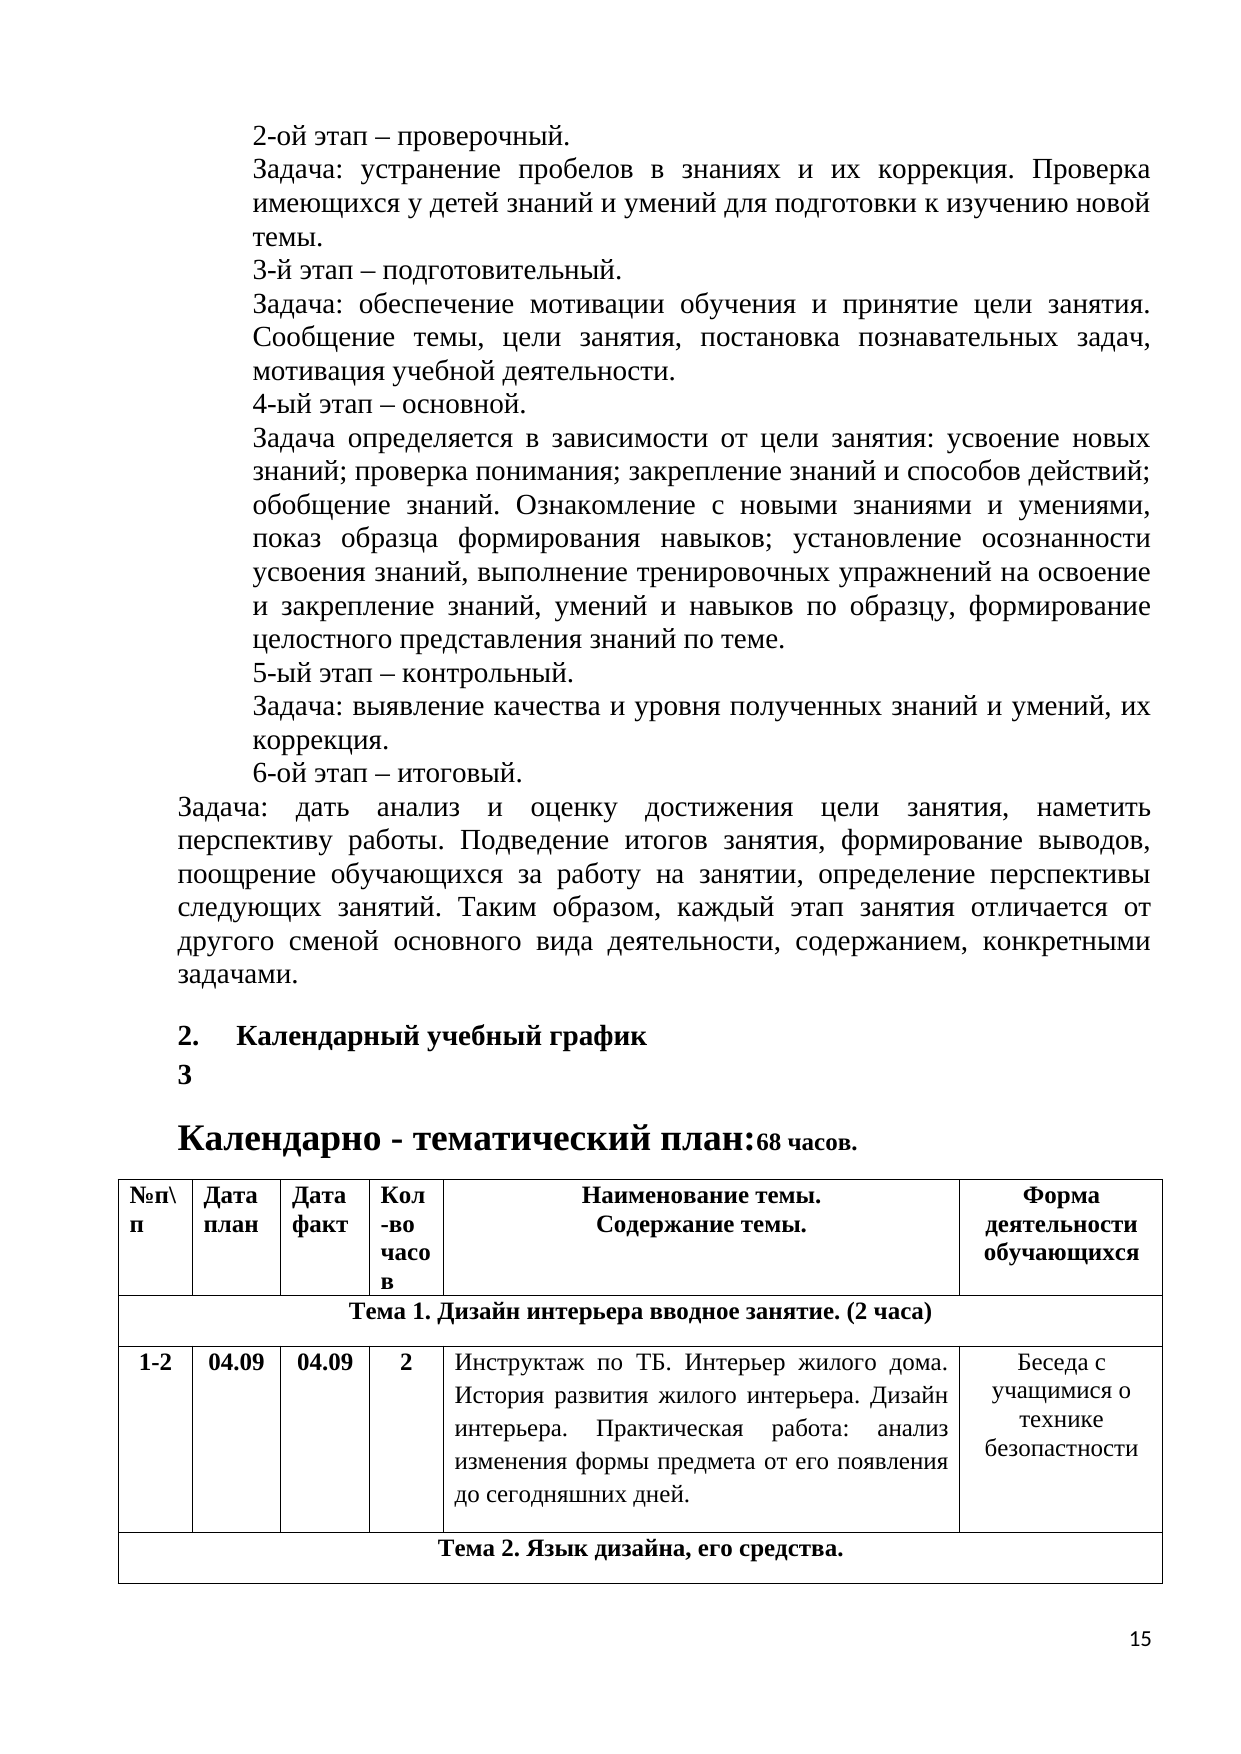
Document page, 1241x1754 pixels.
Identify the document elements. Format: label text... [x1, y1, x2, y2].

table_header Наименование темы. Содержание темы. [444, 1180, 959, 1295]
text 3-й этап – подготовительный. [252, 252, 1152, 286]
table_cell Инструктаж по ТБ. Интерьер жилого дома. История развития жилого интерьера. Дизайн интерьера. Практическая работа: анализ изменения формы предмета от его появления до сегодняшних дней. [444, 1347, 959, 1532]
text 5-ый этап – контрольный. [252, 655, 1152, 688]
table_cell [119, 1533, 1162, 1583]
text Задача: обеспечение мотивации обучения и принятие цели занятия. Сообщение темы, цели занятия, постановка познавательных задач, мотивация учебной деятельности. [252, 286, 1152, 386]
text 6-ой этап – итоговый. [252, 755, 1152, 789]
table_cell Беседа с учащимися о технике безопастности [960, 1347, 1162, 1532]
table_header Кол-во часов [370, 1180, 443, 1295]
text 4-ый этап – основной. [252, 386, 1152, 420]
text Задача: устранение пробелов в знаниях и их коррекция. Проверка имеющихся у детей знаний и умений для подготовки к изучению новой темы. [252, 152, 1152, 252]
table_cell Тема 1. Дизайн интерьера вводное занятие. (2 часа) [119, 1296, 1162, 1346]
text Задача: выявление качества и уровня полученных знаний и умений, их коррекция. [252, 688, 1152, 755]
text Задача: дать анализ и оценку достижения цели занятия, наметить перспективу работы. Подведение итогов занятия, формирование выводов, поощрение обучающихся за работу на занятии, определение перспективы следующих занятий. Таким образом, каждый этап занятия отличается от другого сменой основного вида деятельности, содержанием, конкретными задачами. [177, 789, 1152, 990]
table_header Дата факт [281, 1180, 369, 1295]
table_header Форма деятельности обучающихся [960, 1180, 1162, 1295]
table_header 2.3 [166, 1018, 225, 1115]
table_cell 1-2 [119, 1347, 192, 1532]
text Календарно - тематический план:68 часов. [177, 1115, 1152, 1158]
table_cell 2 [370, 1347, 443, 1532]
table_cell 04.09 [193, 1347, 280, 1532]
table_cell 04.09 [281, 1347, 369, 1532]
text Задача определяется в зависимости от цели занятия: усвоение новых знаний; проверка понимания; закрепление знаний и способов действий; обобщение знаний. Ознакомление с новыми знаниями и умениями, показ образца формирования навыков; установление осознанности усвоения знаний, выполнение тренировочных упражнений на освоение и закрепление знаний, умений и навыков по образцу, формирование целостного представления знаний по теме. [252, 420, 1152, 655]
text 2-ой этап – проверочный. [252, 118, 1152, 152]
table_header Дата план [193, 1180, 280, 1295]
table_header Календарный учебный график [225, 1018, 992, 1115]
table_header №п\п [119, 1180, 192, 1295]
